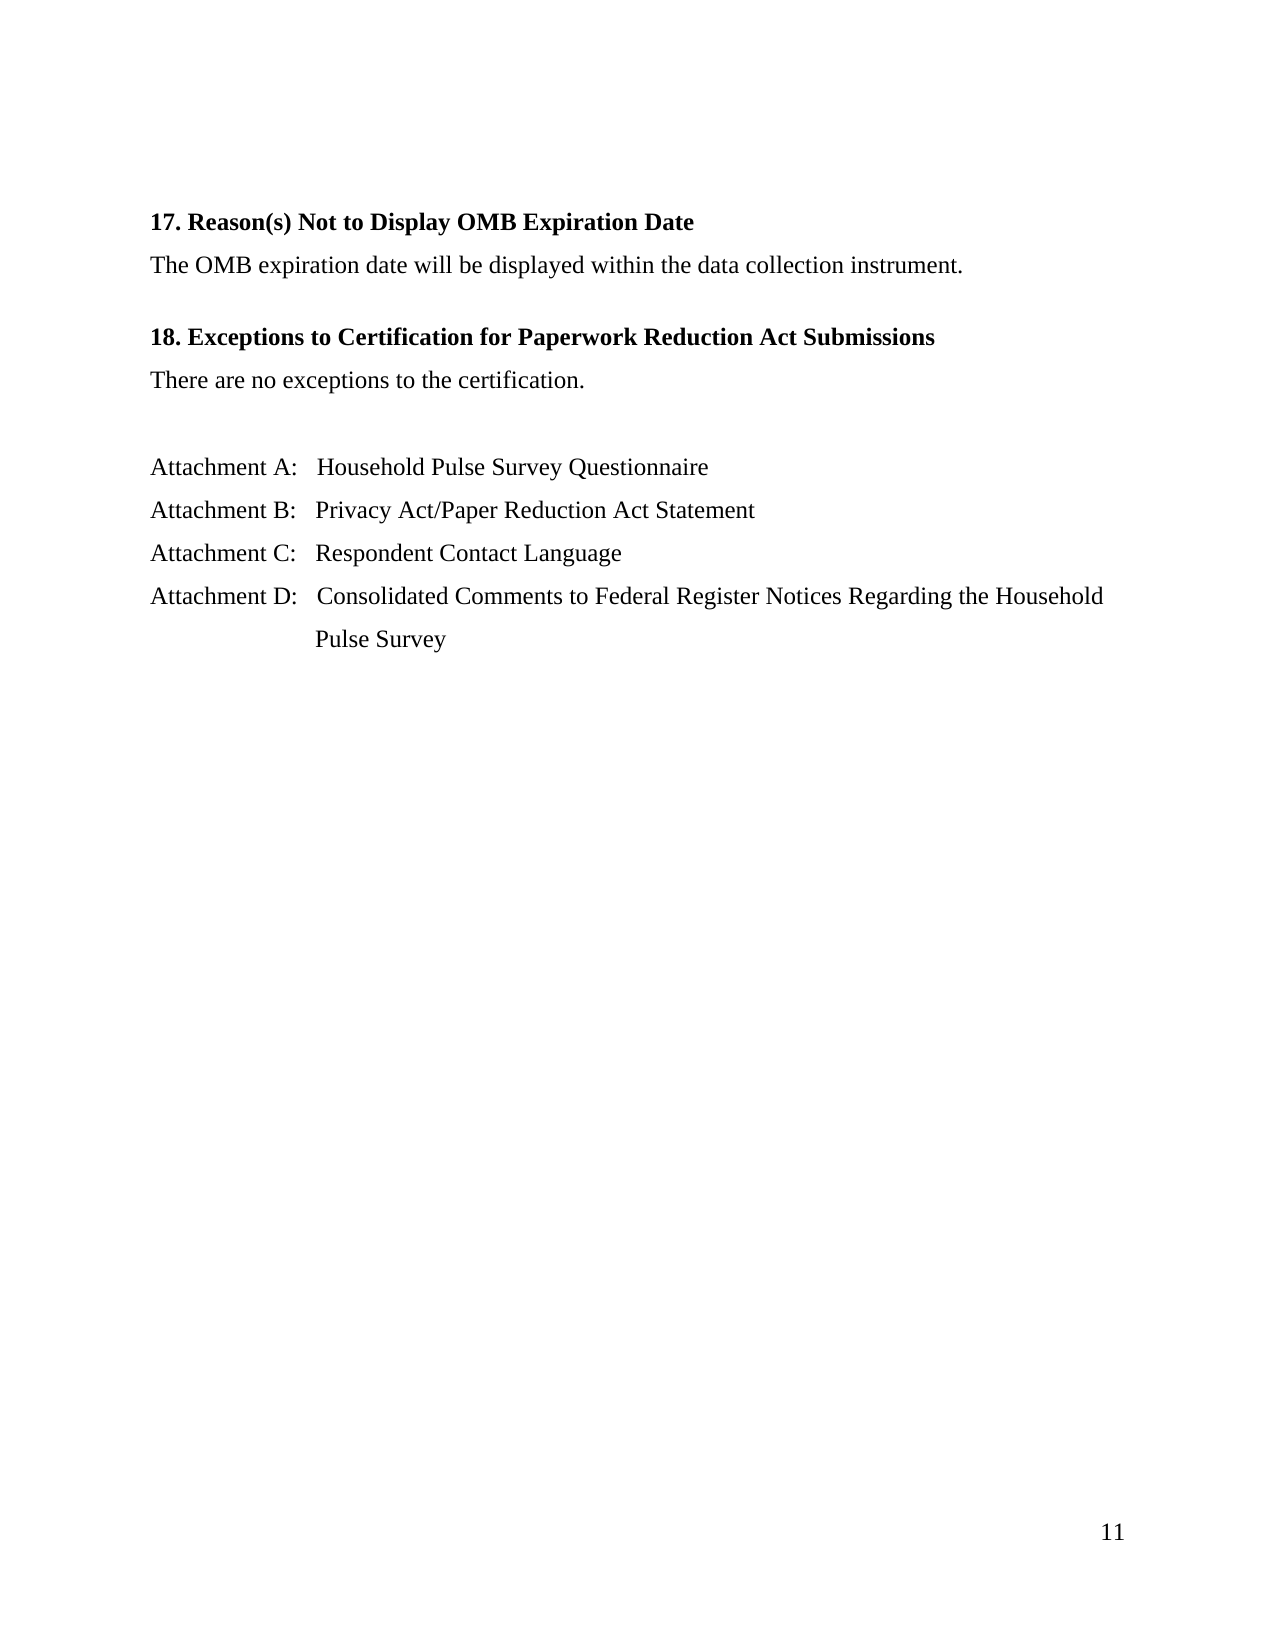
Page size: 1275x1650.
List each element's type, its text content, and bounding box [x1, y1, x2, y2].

text Attachment A: Household Pulse Survey Questionnaire [150, 452, 1125, 481]
text The OMB expiration date will be displayed within the data collection instrument. [150, 251, 1125, 279]
text Pulse Survey [150, 624, 1125, 653]
text Attachment B: Privacy Act/Paper Reduction Act Statement [150, 495, 1125, 524]
text There are no exceptions to the certification. [150, 366, 1125, 394]
subtitle Reason(s) Not to Display OMB Expiration Date [150, 207, 1125, 236]
subtitle Exceptions to Certification for Paperwork Reduction Act Submissions [150, 322, 1125, 351]
text Attachment D: Consolidated Comments to Federal Register Notices Regarding the Household [150, 581, 1125, 610]
text Attachment C: Respondent Contact Language [150, 538, 1125, 567]
